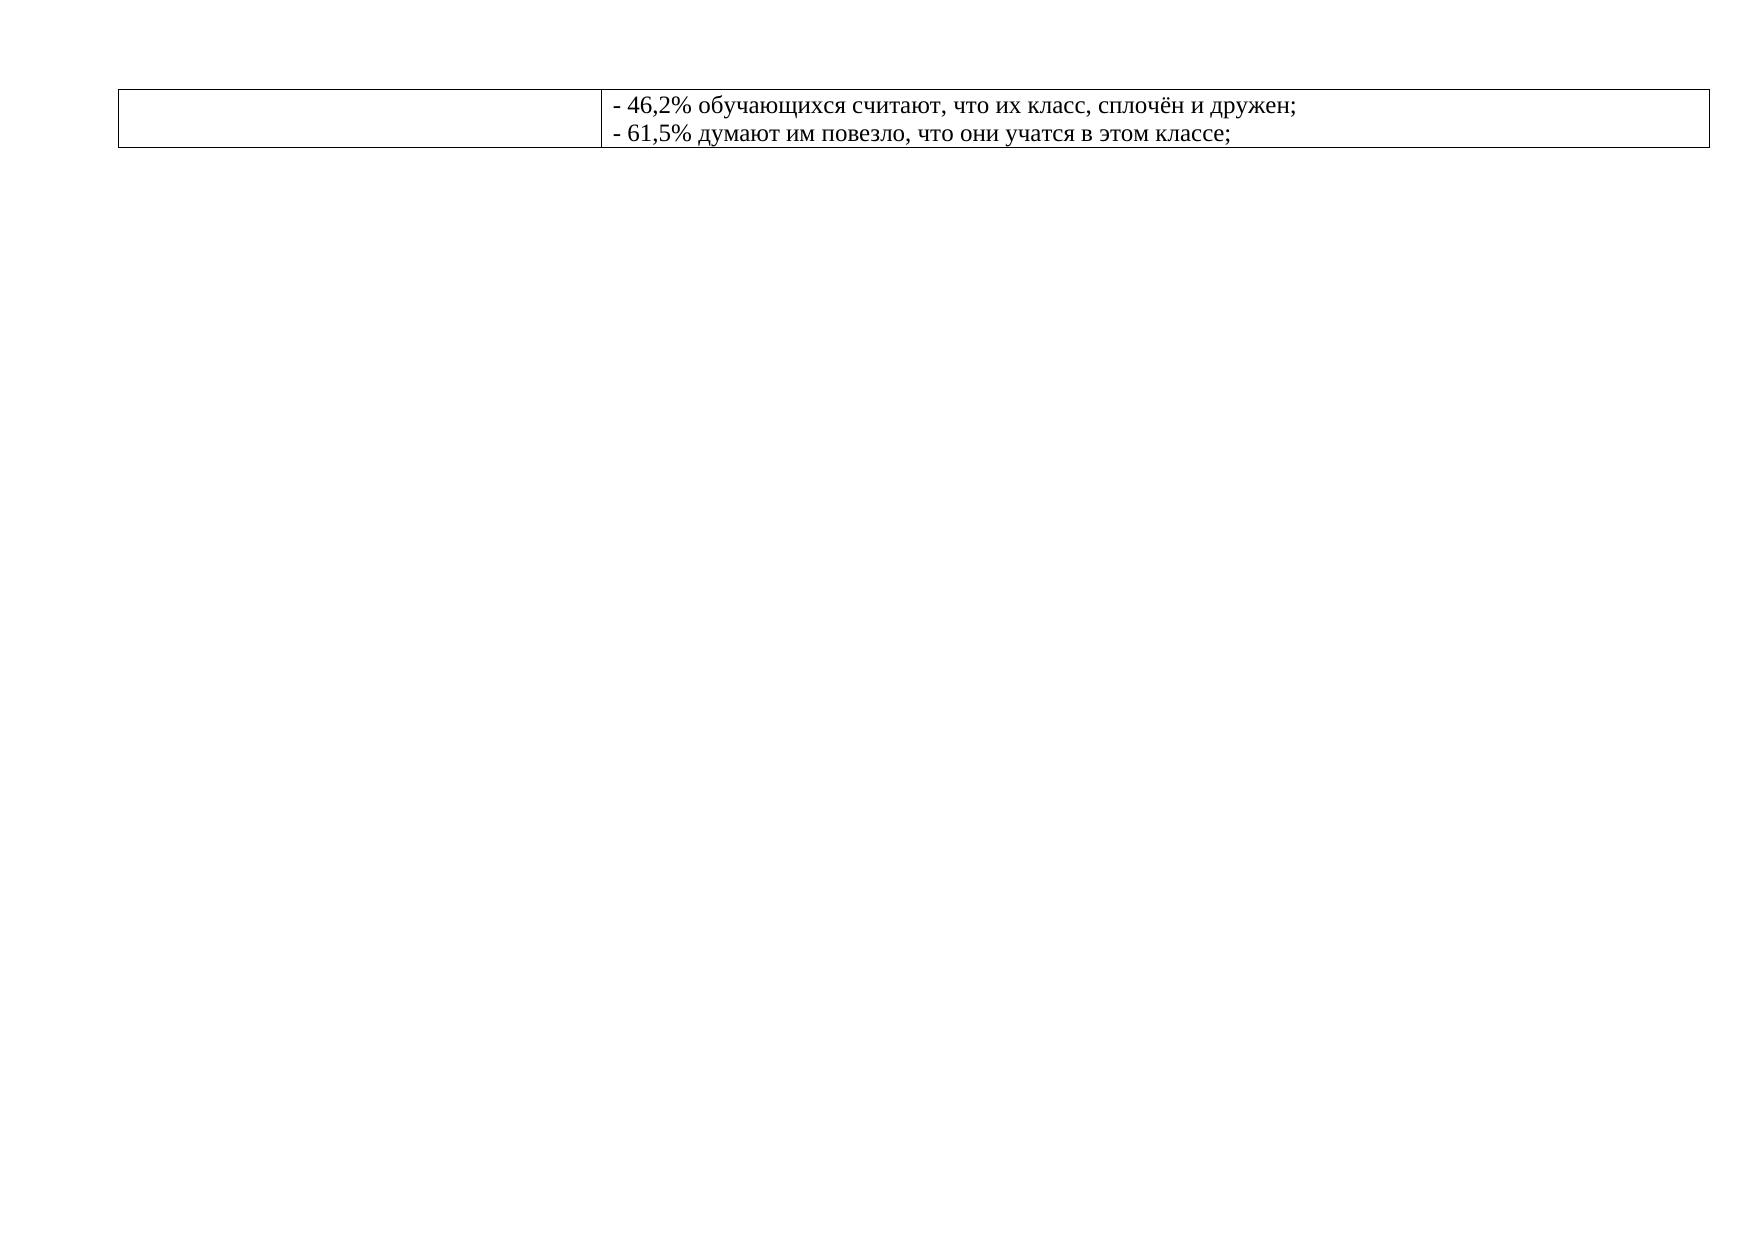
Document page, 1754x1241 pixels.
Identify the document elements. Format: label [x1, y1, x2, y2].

table_cell [119, 90, 601, 147]
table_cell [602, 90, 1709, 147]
